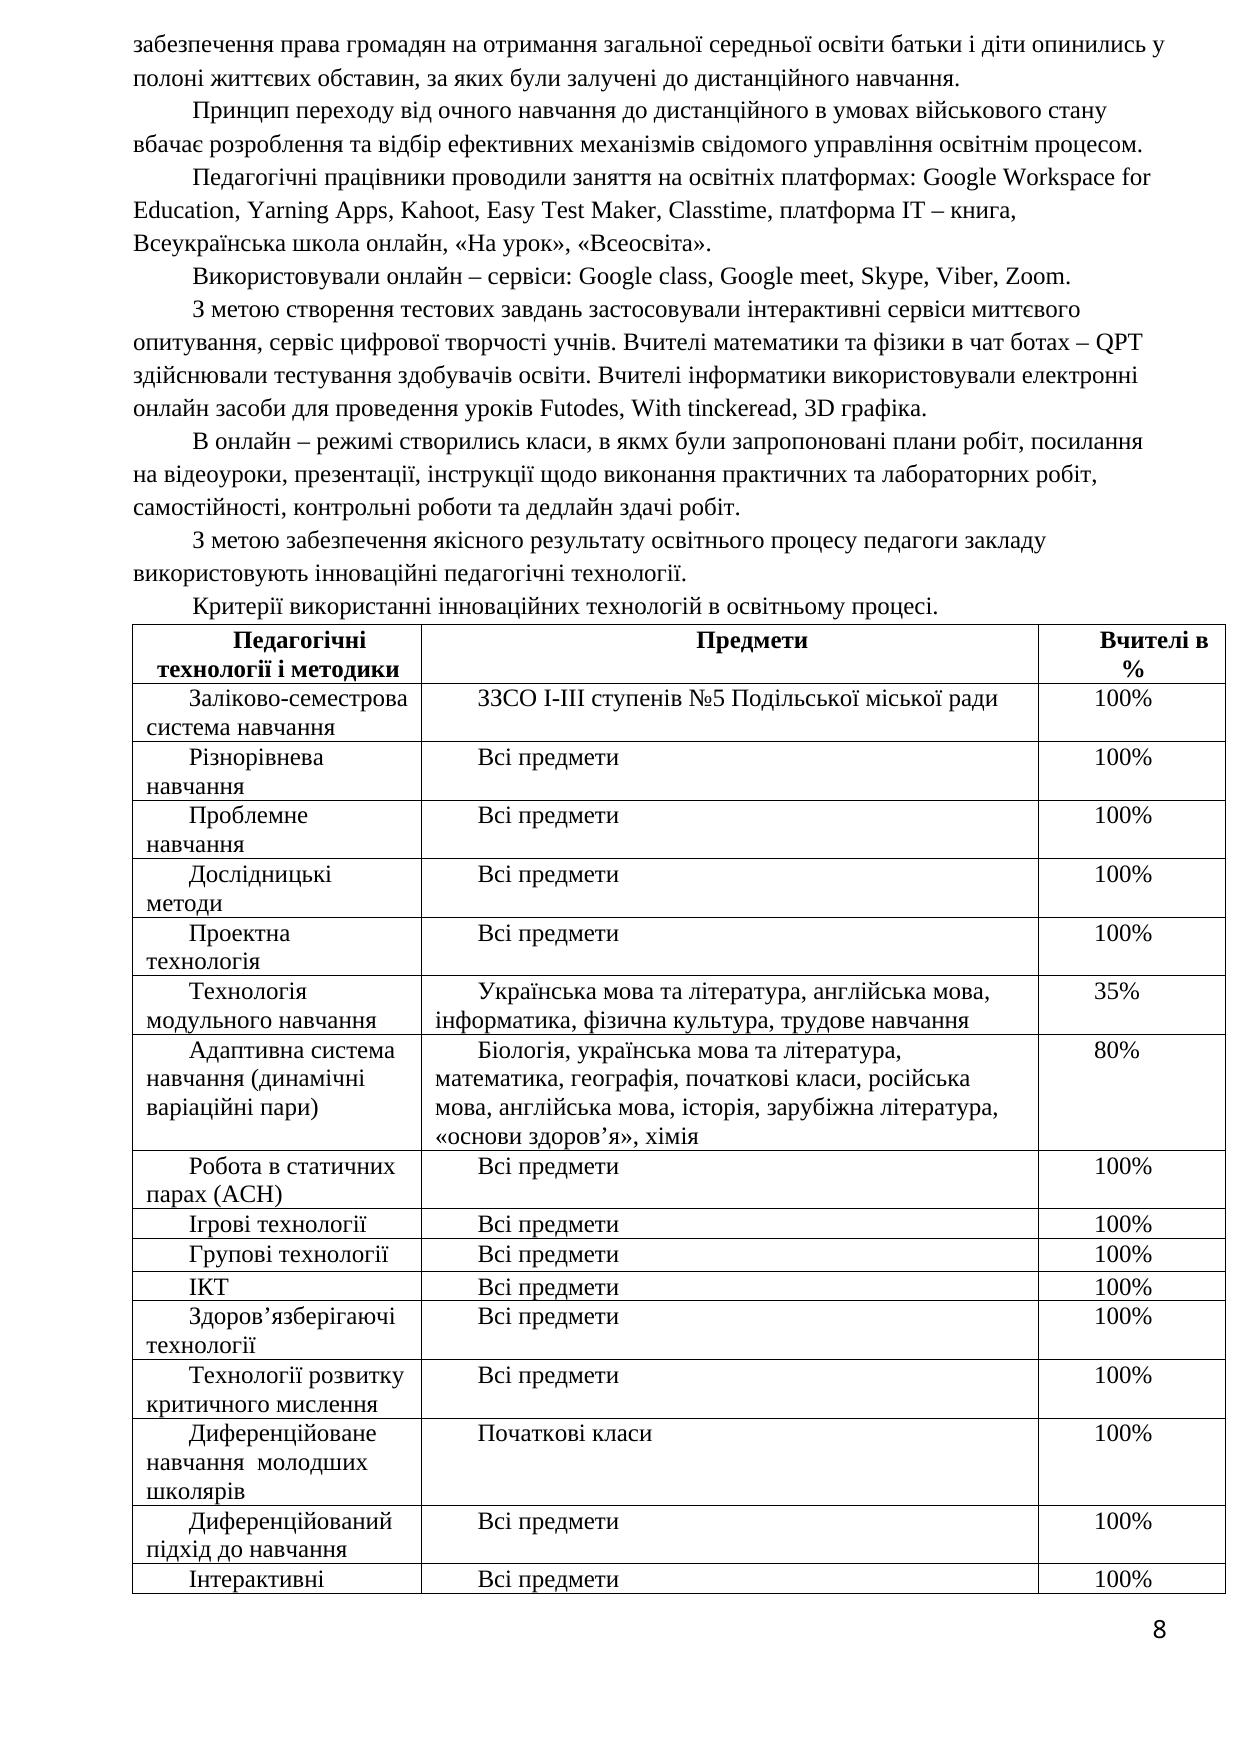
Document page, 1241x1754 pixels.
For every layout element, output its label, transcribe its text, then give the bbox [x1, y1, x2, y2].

table_cell Всі предмети [422, 1564, 1038, 1593]
table_cell Ігрові технології [133, 1209, 421, 1238]
table_cell 100% [1039, 1360, 1225, 1417]
table_cell 100% [1039, 918, 1225, 975]
table_cell 100% [1039, 859, 1225, 917]
table_cell Адаптивна система навчання (динамічні варіаційні пари) [133, 1035, 421, 1150]
table_cell Всі предмети [422, 1239, 1038, 1271]
table_cell Різнорівнева навчання [133, 742, 421, 799]
table_cell Диференційований підхід до навчання [133, 1506, 421, 1563]
table_cell Заліково-семестрова система навчання [133, 684, 421, 741]
table_cell Всі предмети [422, 1272, 1038, 1300]
table_cell 100% [1039, 1506, 1225, 1563]
table_cell Всі предмети [422, 1209, 1038, 1238]
table_header Предмети [422, 625, 1038, 682]
table_header Вчителі в % [1039, 625, 1225, 682]
table_cell 100% [1039, 801, 1225, 858]
table_cell 100% [1039, 1564, 1225, 1593]
table_cell 100% [1039, 742, 1225, 799]
table_cell 100% [1039, 1272, 1225, 1300]
table_cell Проблемне навчання [133, 801, 421, 858]
table_cell ІКТ [133, 1272, 421, 1300]
text Критерії використанні інноваційних технологій в освітньому процесі. [133, 591, 1167, 620]
table_cell Українська мова та література, англійська мова, інформатика, фізична культура, трудове навчання [422, 976, 1038, 1034]
table_header Педагогічні технології і методики [133, 625, 421, 682]
table_cell Всі предмети [422, 1360, 1038, 1417]
table_cell Всі предмети [422, 801, 1038, 858]
table_cell ЗЗСО І-ІІІ ступенів №5 Подільської міської ради [422, 684, 1038, 741]
table_cell Диференційоване навчання молодших школярів [133, 1419, 421, 1505]
table_cell Всі предмети [422, 742, 1038, 799]
table_cell 100% [1039, 1239, 1225, 1271]
table_cell Всі предмети [422, 918, 1038, 975]
table_cell Всі предмети [422, 1506, 1038, 1563]
text З метою забезпечення якісного результату освітнього процесу педагоги закладу використовують інноваційні педагогічні технології. [133, 525, 1167, 587]
text Педагогічні працівники проводили заняття на освітніх платформах: Google Workspace for Education, Yarning Apps, Kahoot, Easy Test Maker, Classtime, платформа ІТ – книга, Всеукраїнська школа онлайн, «На урок», «Всеосвіта». [133, 162, 1167, 256]
text В онлайн – режимі створились класи, в якмх були запропоновані плани робіт, посилання на відеоуроки, презентації, інструкції щодо виконання практичних та лабораторних робіт, самостійності, контрольні роботи та дедлайн здачі робіт. [133, 426, 1167, 521]
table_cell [133, 1564, 421, 1593]
table_cell Початкові класи [422, 1419, 1038, 1505]
text Використовували онлайн – сервіси: Google class, Google meet, Skype, Viber, Zoom. [133, 261, 1167, 289]
table_cell Дослідницькі методи [133, 859, 421, 917]
table_cell Всі предмети [422, 1151, 1038, 1208]
table_cell Всі предмети [422, 859, 1038, 917]
table_cell 100% [1039, 1301, 1225, 1359]
table_cell Біологія, українська мова та література, математика, географія, початкові класи, російська мова, англійська мова, історія, зарубіжна література, «основи здоров’я», хімія [422, 1035, 1038, 1150]
text З метою створення тестових завдань застосовували інтерактивні сервіси миттєвого опитування, сервіс цифрової творчості учнів. Вчителі математики та фізики в чат ботах – QPT здійснювали тестування здобувачів освіти. Вчителі інформатики використовували електронні онлайн засоби для проведення уроків Futodes, With tinckeread, 3D графіка. [133, 294, 1167, 422]
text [133, 29, 1167, 91]
table_cell Технології розвитку критичного мислення [133, 1360, 421, 1417]
table_cell Робота в статичних парах (АСН) [133, 1151, 421, 1208]
table_cell Технологія модульного навчання [133, 976, 421, 1034]
table_cell 100% [1039, 1419, 1225, 1505]
table_cell 100% [1039, 1151, 1225, 1208]
table_cell 35% [1039, 976, 1225, 1034]
table_cell 100% [1039, 684, 1225, 741]
table_cell Проектна технологія [133, 918, 421, 975]
table_cell 100% [1039, 1209, 1225, 1238]
table_cell Здоров’язберігаючі технології [133, 1301, 421, 1359]
text Принцип переходу від очного навчання до дистанційного в умовах військового стану вбачає розроблення та відбір ефективних механізмів свідомого управління освітнім процесом. [133, 96, 1167, 157]
table_cell Всі предмети [422, 1301, 1038, 1359]
table_cell Групові технології [133, 1239, 421, 1271]
table_cell 80% [1039, 1035, 1225, 1150]
